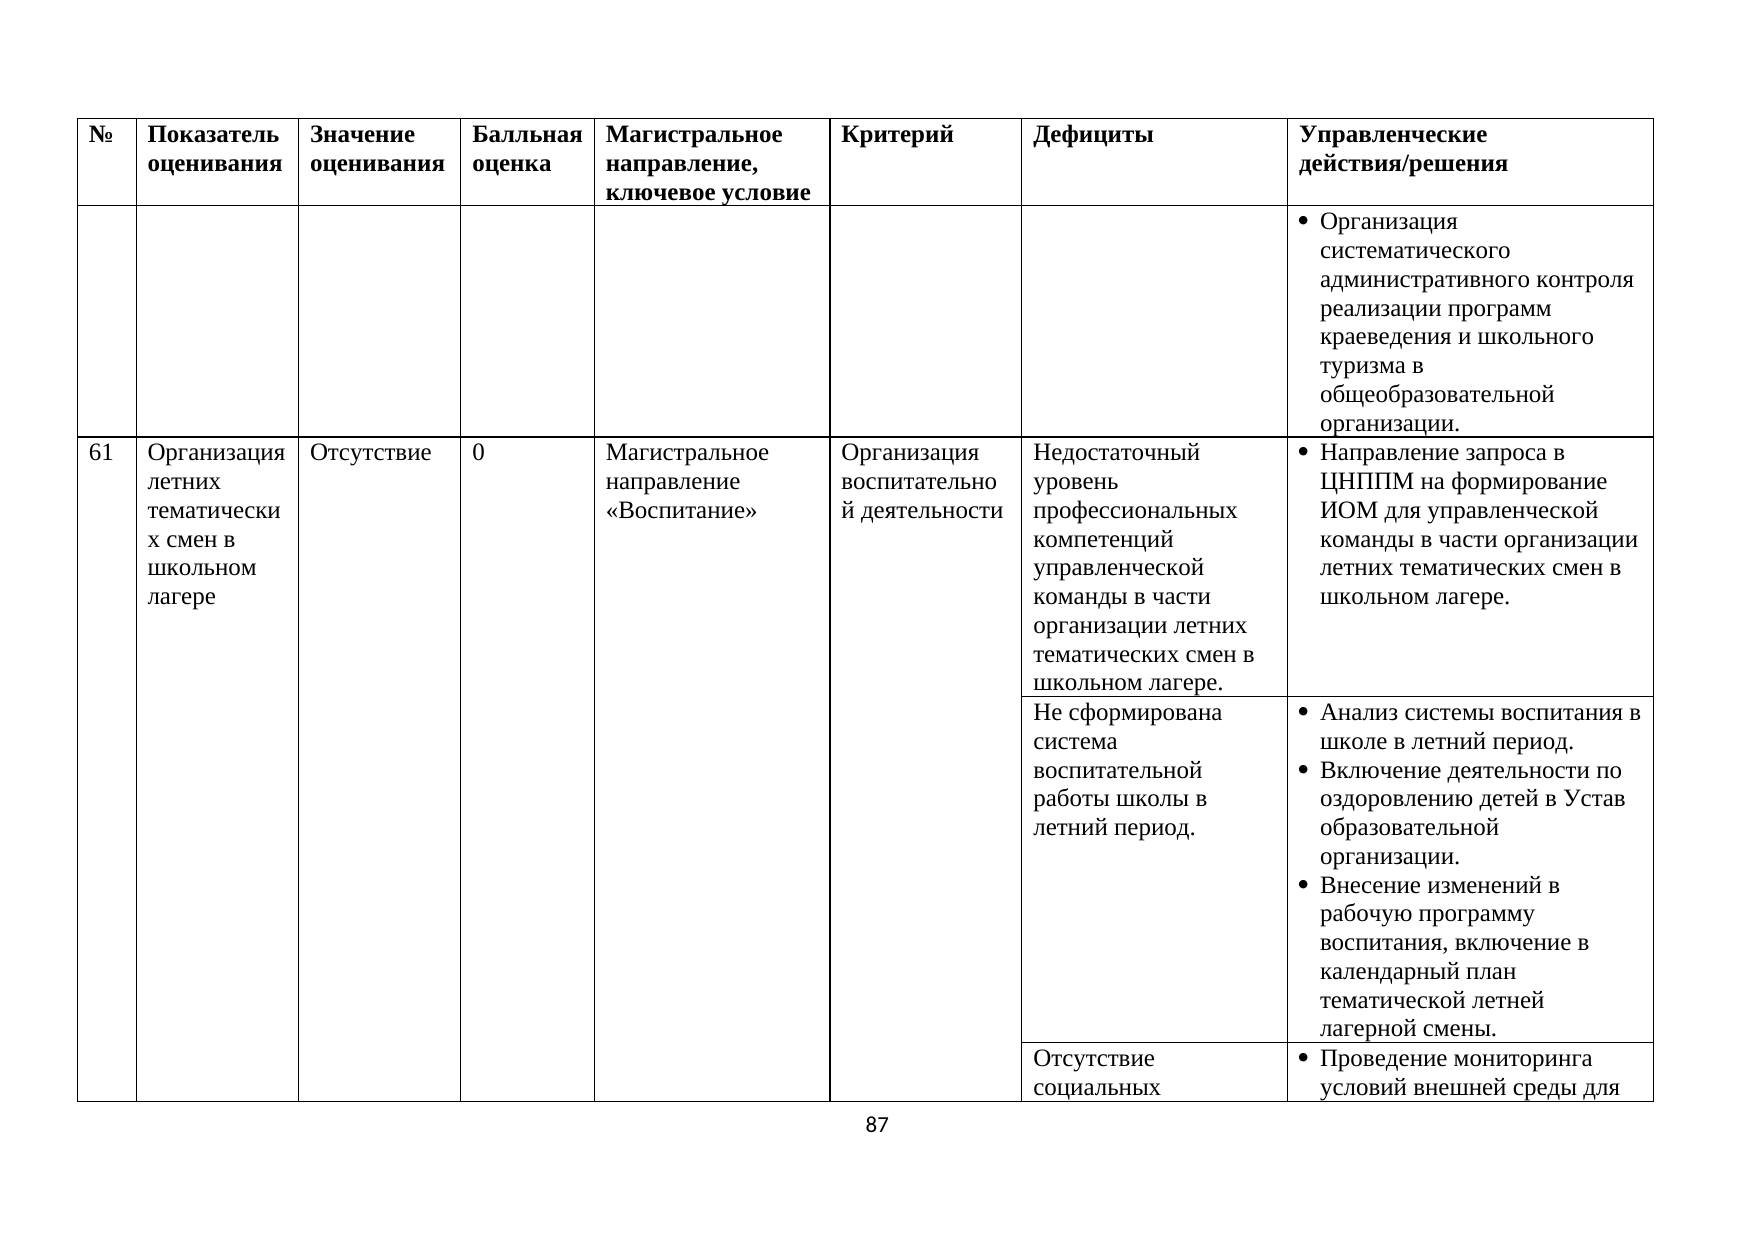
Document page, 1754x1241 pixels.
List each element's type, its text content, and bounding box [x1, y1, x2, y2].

table_cell Не сформирована система воспитательной работы школы в летний период. [1022, 697, 1287, 1042]
table_cell Отсутствие [299, 438, 460, 1101]
table_cell Анализ системы воспитания в школе в летний период. Включение деятельности по оздоровлению детей в Устав образовательной организации. Внесение изменений в рабочую программу воспитания, включение в календарный план тематической летней лагерной смены. [1288, 697, 1653, 1042]
table_header Балльная оценка [461, 119, 594, 205]
table_cell Организация воспитательной деятельности [831, 438, 1021, 1101]
table_cell Организация летних тематических смен в школьном лагере [137, 438, 298, 1101]
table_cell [1288, 1043, 1653, 1101]
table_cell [1288, 206, 1653, 436]
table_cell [1022, 1043, 1287, 1101]
table_header № [78, 119, 136, 205]
table_header Значение оценивания [299, 119, 460, 205]
table_cell Недостаточный уровень профессиональных компетенций управленческой команды в части организации летних тематических смен в школьном лагере. [1022, 438, 1287, 696]
table_cell Магистральное направление «Воспитание» [595, 438, 829, 1101]
table_header Дефициты [1022, 119, 1287, 205]
table_header Показатель оценивания [137, 119, 298, 205]
table_cell 61 [78, 438, 136, 1101]
table_header Критерий [831, 119, 1021, 205]
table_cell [1022, 206, 1287, 436]
table_header Магистральное направление, ключевое условие [595, 119, 829, 205]
table_header Управленческие действия/решения [1288, 119, 1653, 205]
table_cell 0 [461, 438, 594, 1101]
table_cell Направление запроса в ЦНППМ на формирование ИОМ для управленческой команды в части организации летних тематических смен в школьном лагере. [1288, 438, 1653, 696]
